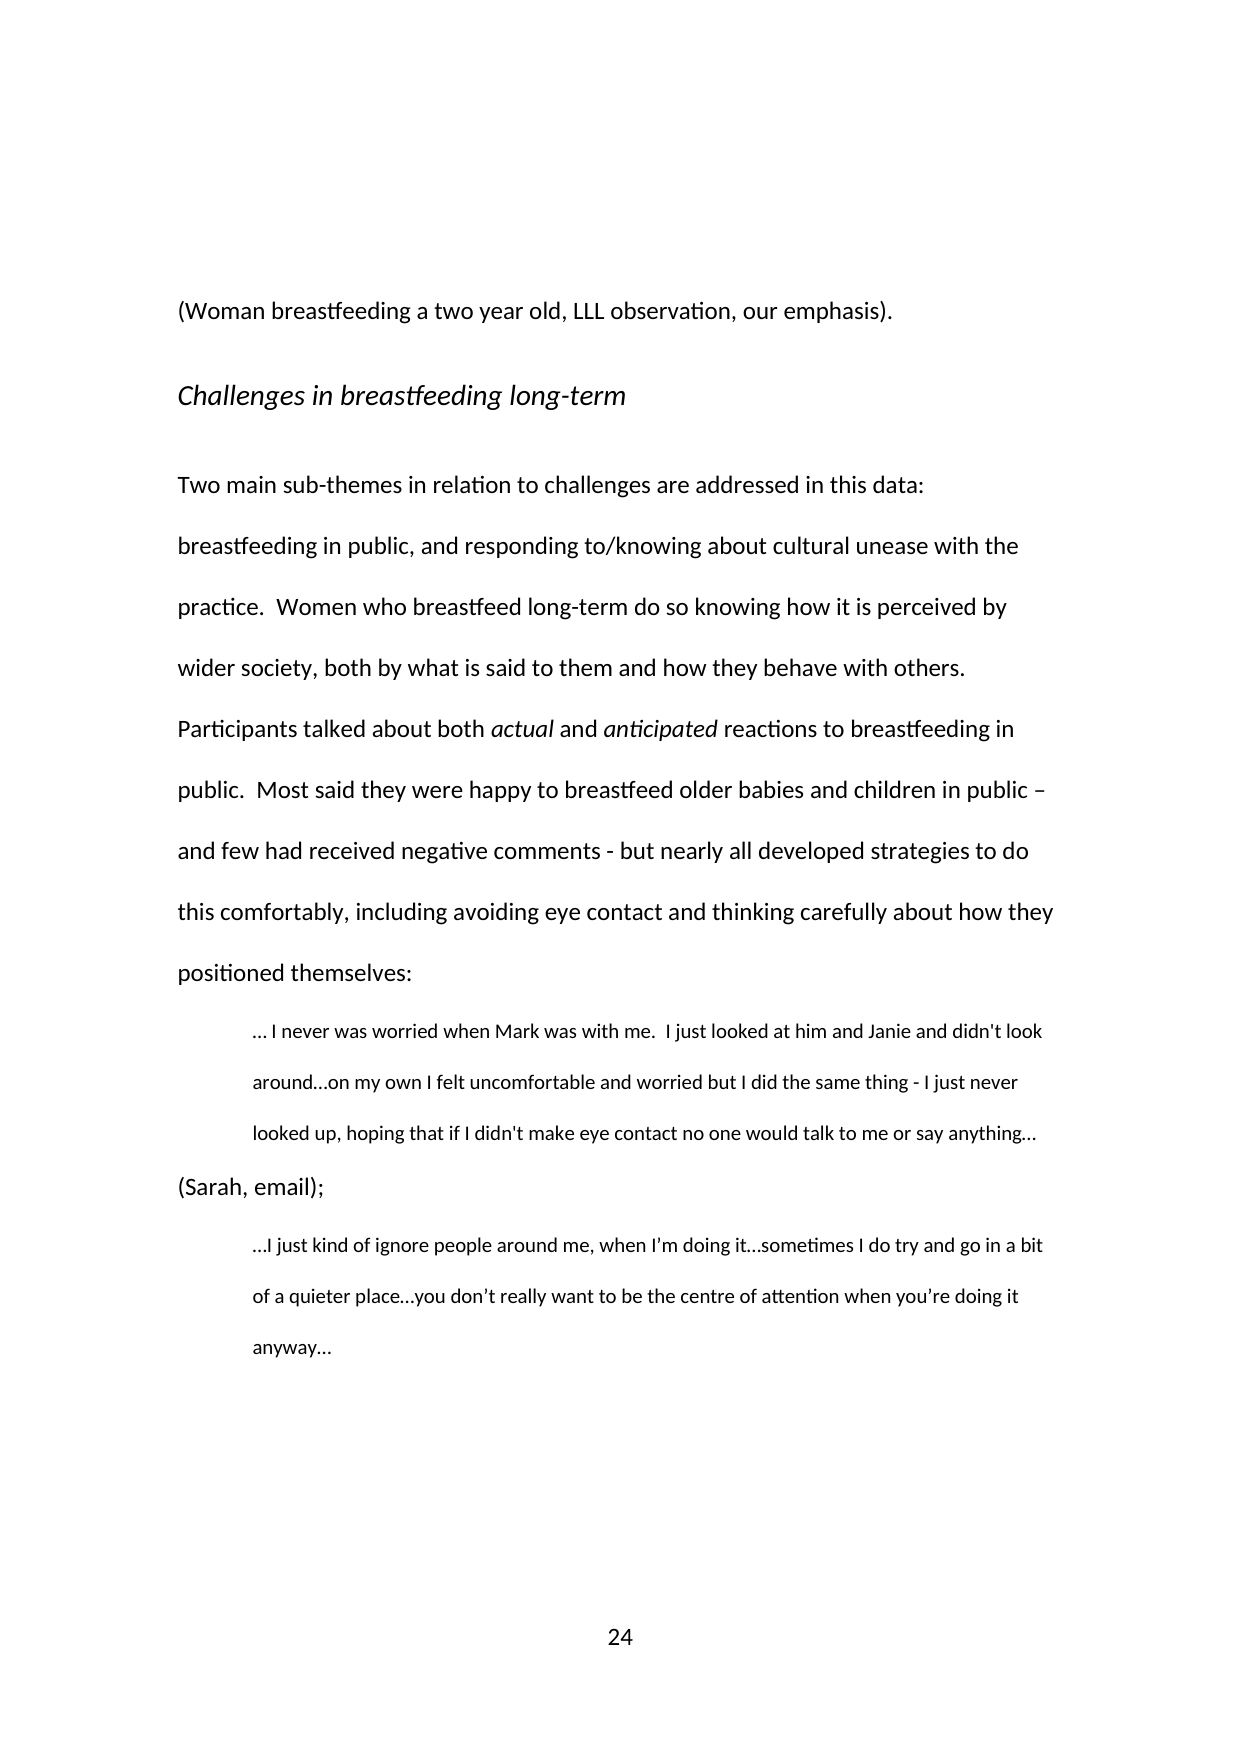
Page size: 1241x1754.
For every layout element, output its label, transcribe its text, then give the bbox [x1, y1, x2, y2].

text (Sarah, email); [177, 1171, 1063, 1202]
text (Woman breastfeeding a two year old, LLL observation, our emphasis). [177, 295, 1063, 326]
text Two main sub-themes in relation to challenges are addressed in this data: breastfeeding in public, and responding to/knowing about cultural unease with the practice. Women who breastfeed long-term do so knowing how it is perceived by wider society, both by what is said to them and how they behave with others. Participants talked about both actual and anticipated reactions to breastfeeding in public. Most said they were happy to breastfeed older babies and children in public – and few had received negative comments - but nearly all developed strategies to do this comfortably, including avoiding eye contact and thinking carefully about how they positioned themselves: [177, 469, 1063, 988]
text Challenges in breastfeeding long-term [177, 377, 1063, 413]
text …I just kind of ignore people around me, when I’m doing it…sometimes I do try and go in a bit of a quieter place…you don’t really want to be the centre of attention when you’re doing it anyway… [252, 1232, 1063, 1359]
text … I never was worried when Mark was with me. I just looked at him and Janie and didn't look around…on my own I felt uncomfortable and worried but I did the same thing - I just never looked up, hoping that if I didn't make eye contact no one would talk to me or say anything… [252, 1019, 1063, 1146]
